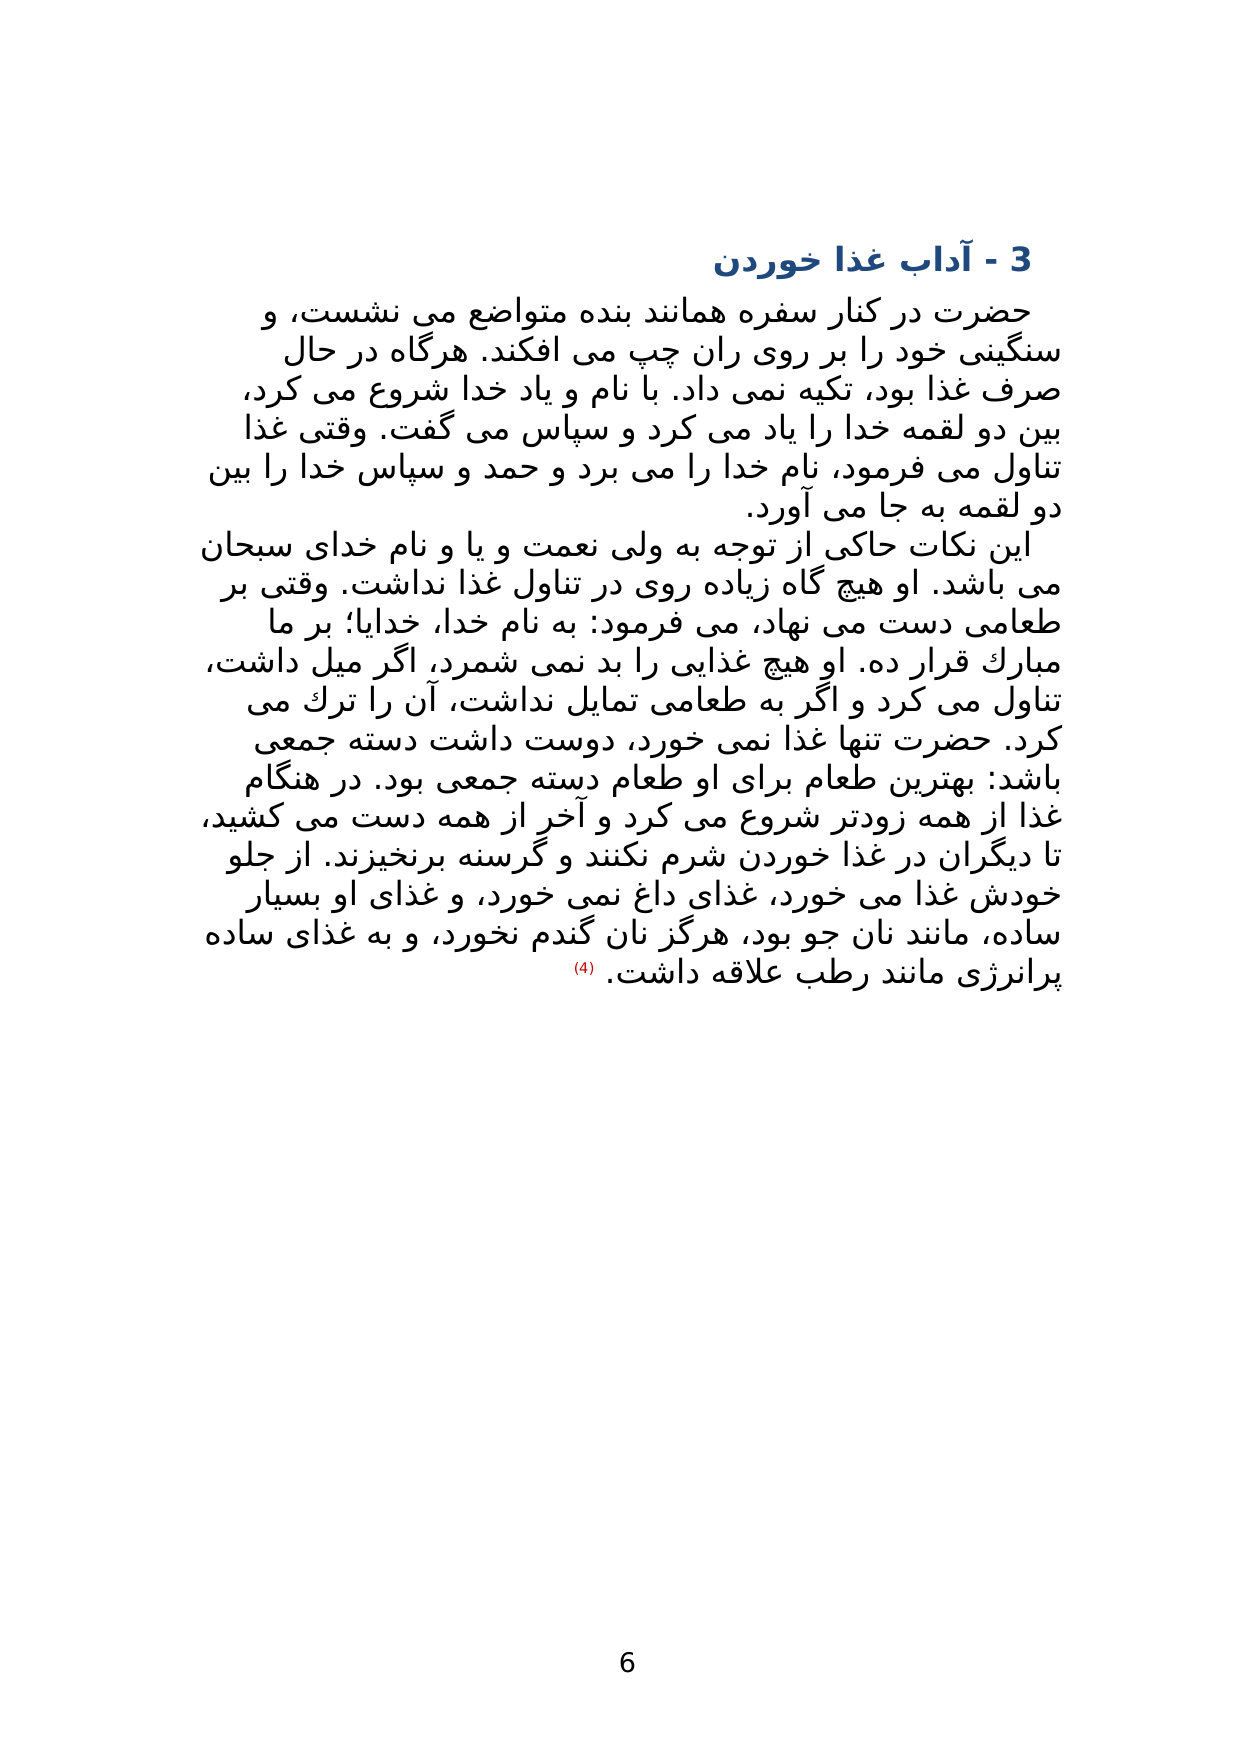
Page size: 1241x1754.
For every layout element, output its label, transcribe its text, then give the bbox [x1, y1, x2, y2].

text اين نكات حاكى از توجه به ولى نعمت و يا و نام خداى سبحان مى باشد. او هيچ گاه زياده روى در تناول غذا نداشت. وقتى بر طعامى دست مى نهاد، مى فرمود: به نام خدا، خدايا؛ بر ما مبارك قرار ده. او هيچ غذايى را بد نمى شمرد، اگر ميل داشت، تناول مى كرد و اگر به طعامى تمايل نداشت، آن را ترك مى كرد. حضرت تنها غذا نمى خورد، دوست داشت دسته جمعى باشد: بهترين طعام براى او طعام دسته جمعى بود. در هنگام غذا از همه زودتر شروع مى كرد و آخر از همه دست مى كشيد، تا ديگران در غذا خوردن شرم نكنند و گرسنه برنخيزند. از جلو خودش غذا مى خورد، غذاى داغ نمى خورد، و غذاى او بسيار ساده، مانند نان جو بود، هرگز نان گندم نخورد، و به غذاى ساده پرانرژى مانند رطب علاقه داشت. (4) [192, 525, 1063, 991]
text حضرت در كنار سفره همانند بنده متواضع مى نشست، و سنگينى خود را بر روى ران چپ مى افكند. هرگاه در حال صرف غذا بود، تكيه نمى داد. با نام و ياد خدا شروع مى كرد، بين دو لقمه خدا را ياد مى كرد و سپاس مى گفت. وقتى غذا تناول مى فرمود، نام خدا را مى برد و حمد و سپاس خدا را بين دو لقمه به جا مى آورد. [192, 292, 1063, 525]
subtitle 3 - آداب غذا خوردن [192, 241, 1063, 279]
